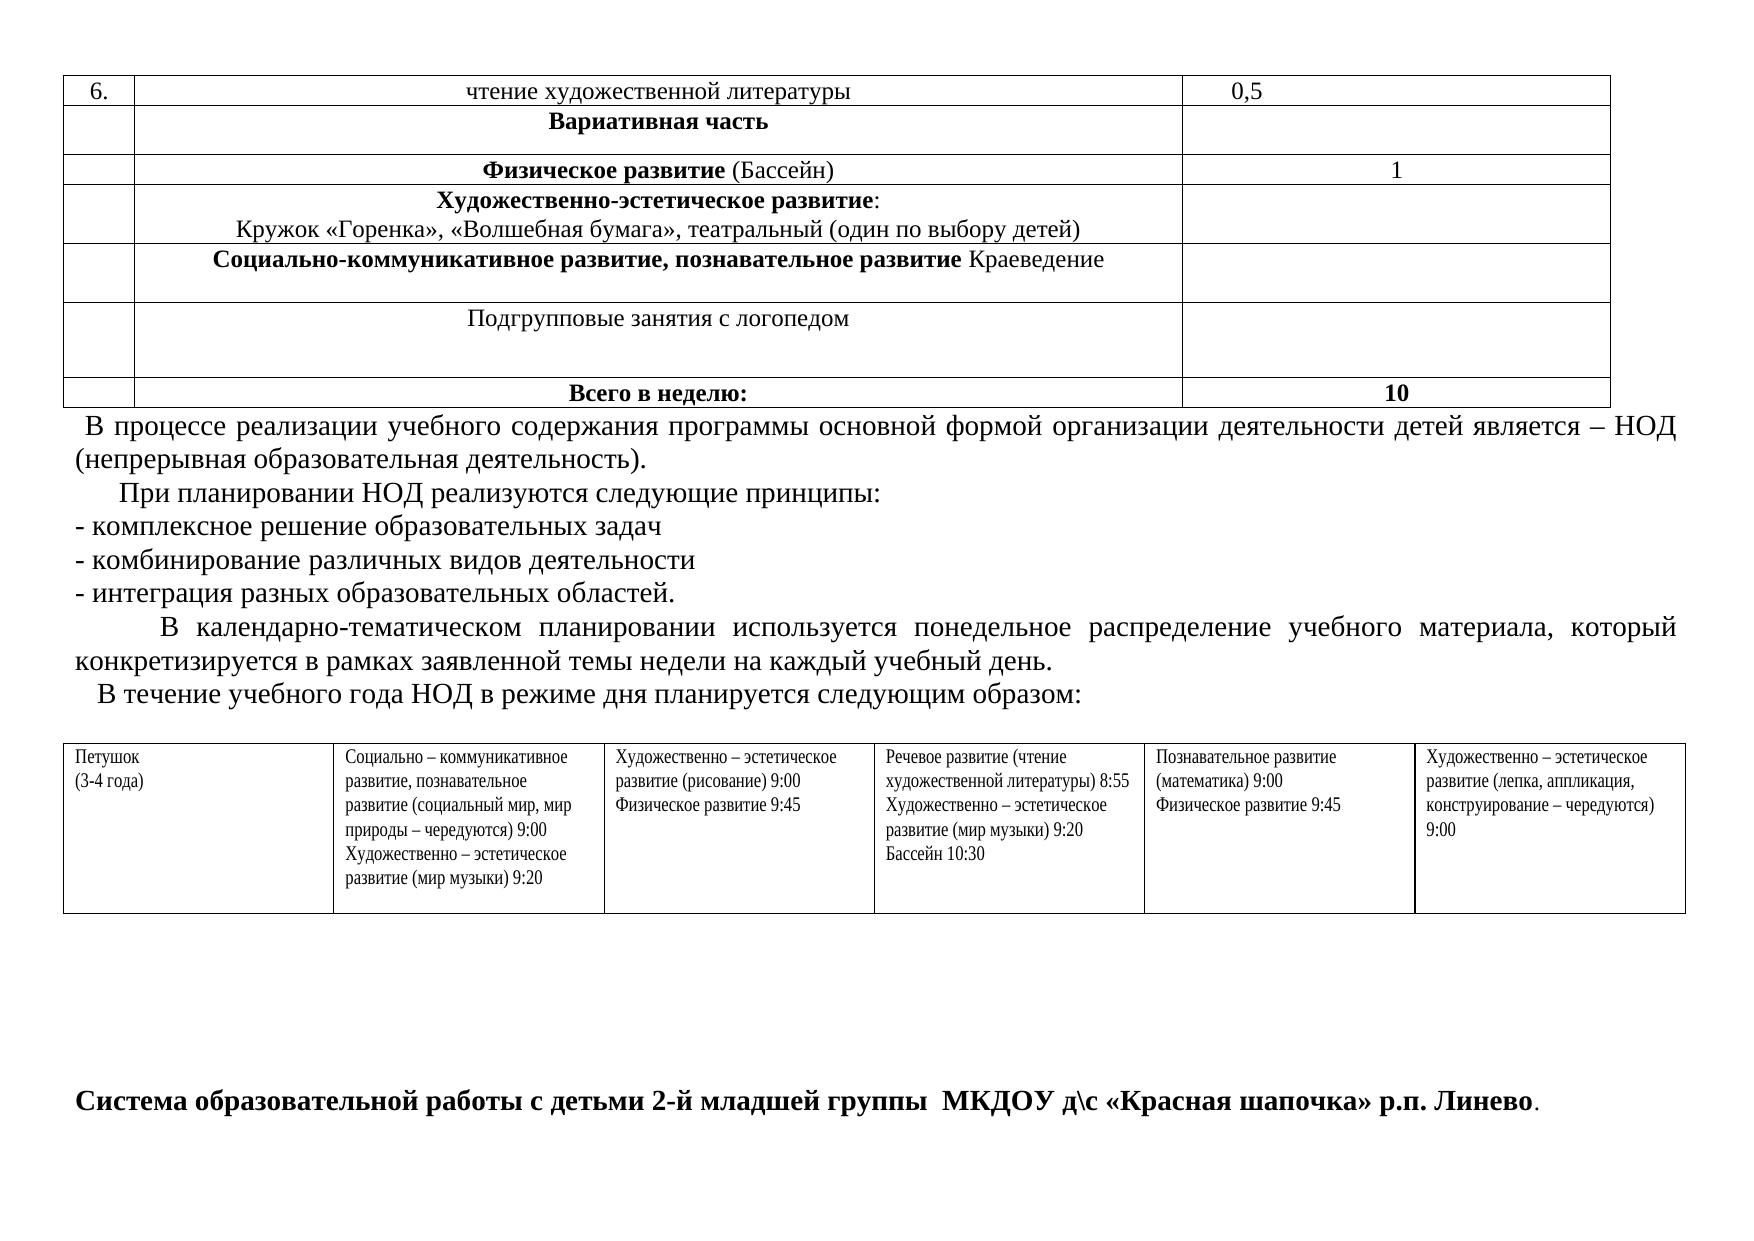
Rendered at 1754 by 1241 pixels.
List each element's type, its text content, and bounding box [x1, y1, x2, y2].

table_cell Подгрупповые занятия с логопедом [135, 303, 1182, 377]
text В календарно-тематическом планировании используется понедельное распределение учебного материала, который конкретизируется в рамках заявленной темы недели на каждый учебный день. [75, 609, 1679, 676]
table_cell [1183, 185, 1610, 243]
table_cell Всего в неделю: [135, 378, 1182, 407]
table_cell [64, 185, 134, 243]
table_header Художественно – эстетическое развитие (лепка, аппликация, конструирование – чередуются) 9:00 [1416, 744, 1685, 913]
table_header Речевое развитие (чтение художественной литературы) 8:55 Художественно – эстетическое развитие (мир музыки) 9:20 Бассейн 10:30 [875, 744, 1144, 913]
table_cell [1183, 106, 1610, 154]
table_cell 10 [1183, 378, 1610, 407]
table_cell [64, 106, 134, 154]
table_cell Социально-коммуникативное развитие, познавательное развитие Краеведение [135, 244, 1182, 302]
table_cell [64, 155, 134, 184]
table_cell Вариативная часть [135, 106, 1182, 154]
text В процессе реализации учебного содержания программы основной формой организации деятельности детей является – НОД (непрерывная образовательная деятельность). [75, 408, 1679, 475]
table_cell [1183, 244, 1610, 302]
table_header Познавательное развитие (математика) 9:00 Физическое развитие 9:45 [1145, 744, 1414, 913]
text - интеграция разных образовательных областей. [75, 576, 1679, 609]
table_header Социально – коммуникативное развитие, познавательное развитие (социальный мир, мир природы – чередуются) 9:00 Художественно – эстетическое развитие (мир музыки) 9:20 [334, 744, 604, 913]
text Система образовательной работы с детьми 2-й младшей группы МКДОУ д\с «Красная шапочка» р.п. Линево. [75, 1083, 1679, 1116]
table_cell 1 [1183, 155, 1610, 184]
table_cell [64, 378, 134, 407]
table_header Художественно – эстетическое развитие (рисование) 9:00 Физическое развитие 9:45 [605, 744, 874, 913]
table_cell Физическое развитие (Бассейн) [135, 155, 1182, 184]
table_cell 6. [64, 76, 134, 105]
text - комбинирование различных видов деятельности [75, 542, 1679, 576]
table_cell [64, 303, 134, 377]
table_cell Художественно-эстетическое развитие: Кружок «Горенка», «Волшебная бумага», театральный (один по выбору детей) [135, 185, 1182, 243]
table_cell [1183, 303, 1610, 377]
table_cell чтение художественной литературы [135, 76, 1182, 105]
text При планировании НОД реализуются следующие принципы: [75, 475, 1679, 508]
table_cell 0,5 [1183, 76, 1610, 105]
table_header Петушок (3-4 года) [64, 744, 333, 913]
text - комплексное решение образовательных задач [75, 508, 1679, 542]
table_cell [64, 244, 134, 302]
text В течение учебного года НОД в режиме дня планируется следующим образом: [75, 676, 1679, 710]
